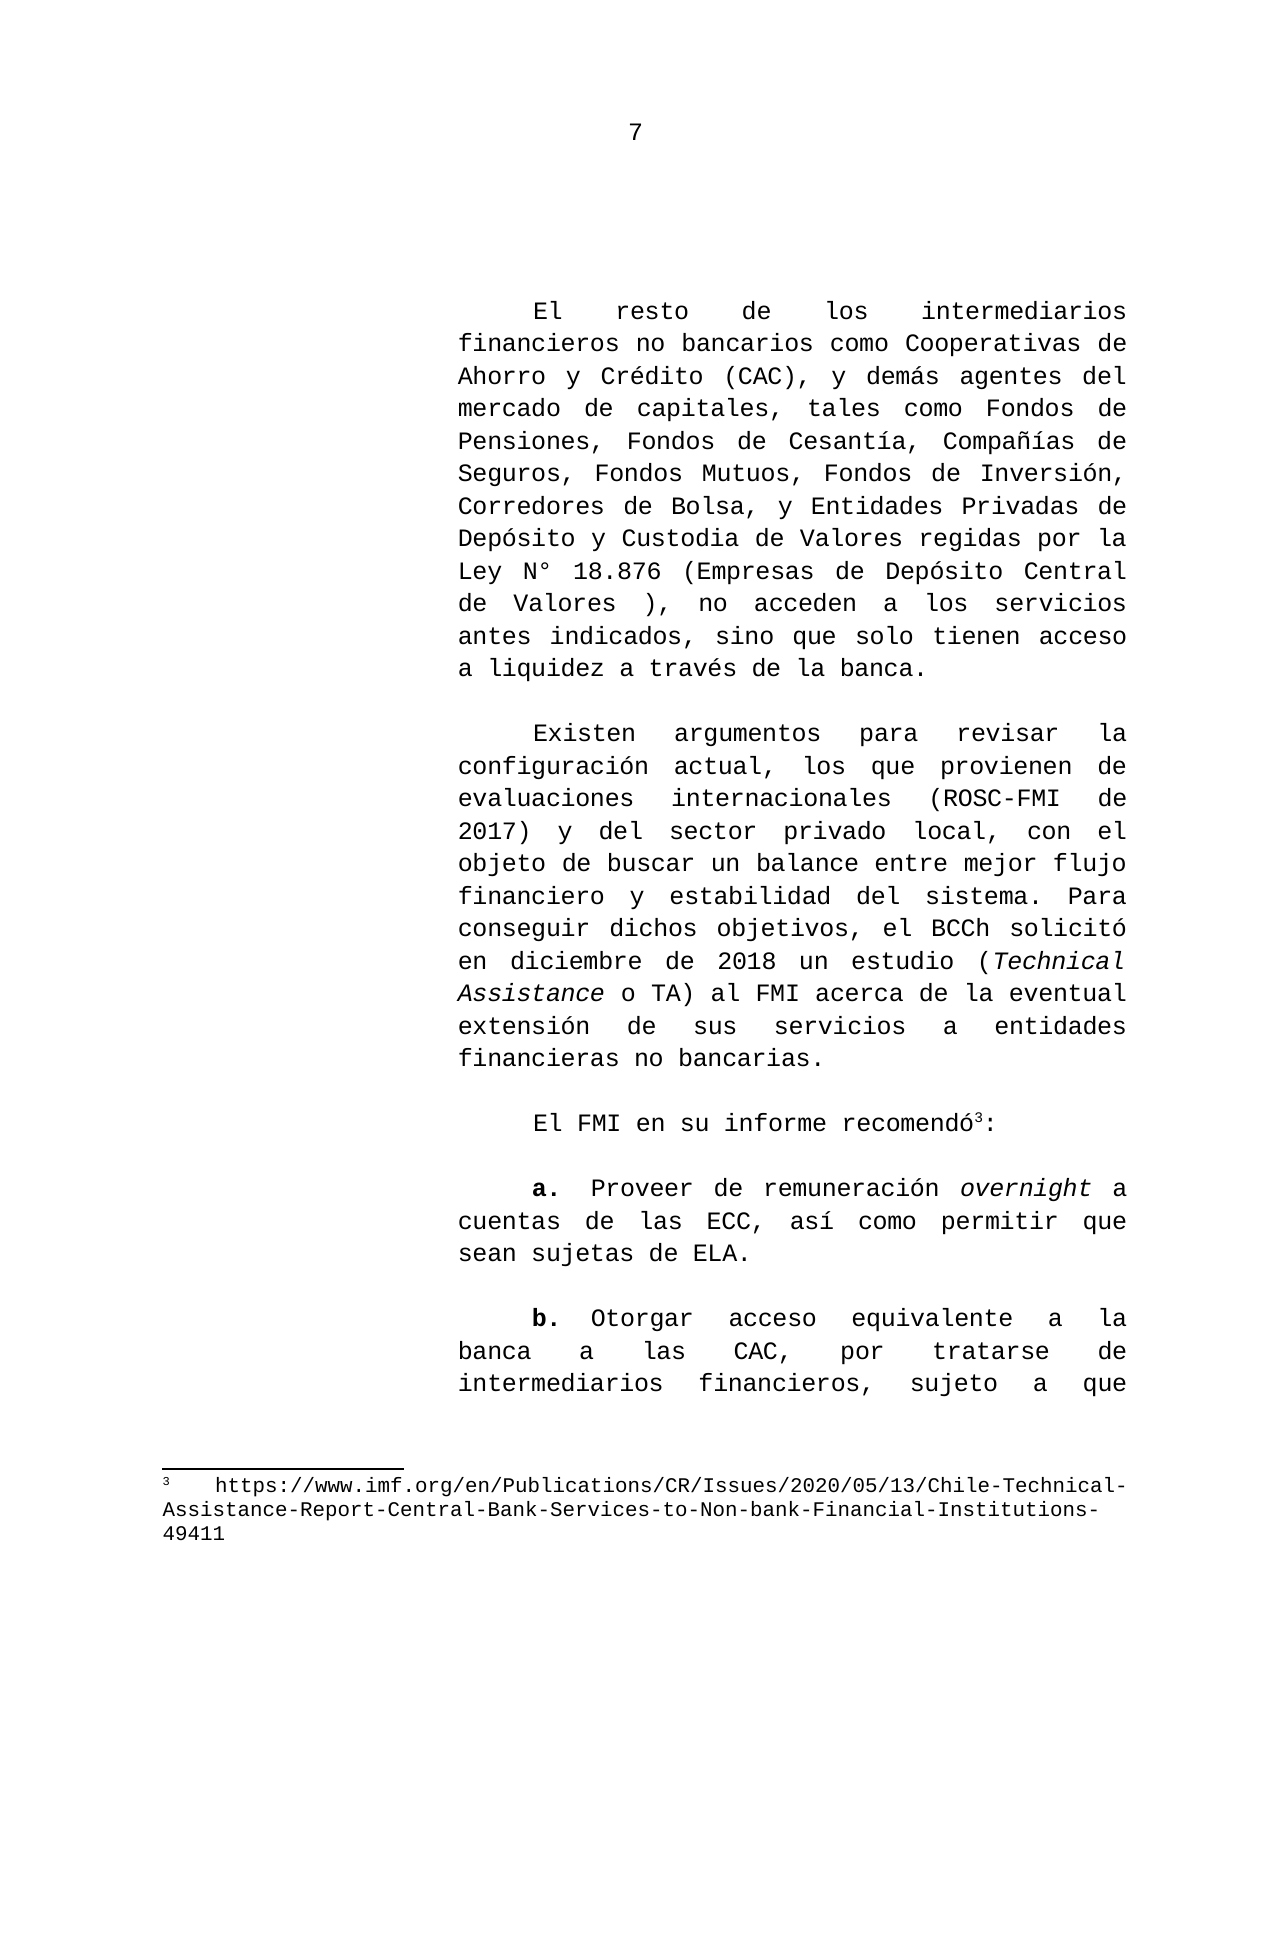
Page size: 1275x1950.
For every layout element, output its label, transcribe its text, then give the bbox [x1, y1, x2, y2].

text El FMI en su informe recomendó: [458, 1111, 1127, 1139]
list Proveer de remuneración overnight a cuentas de las ECC, así como permitir que sean sujetas de ELA. [458, 1176, 1127, 1269]
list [458, 1306, 1127, 1399]
text Existen argumentos para revisar la configuración actual, los que provienen de evaluaciones internacionales (ROSC-FMI de 2017) y del sector privado local, con el objeto de buscar un balance entre mejor flujo financiero y estabilidad del sistema. Para conseguir dichos objetivos, el BCCh solicitó en diciembre de 2018 un estudio (Technical Assistance o TA) al FMI acerca de la eventual extensión de sus servicios a entidades financieras no bancarias. [458, 721, 1127, 1074]
text El resto de los intermediarios financieros no bancarios como Cooperativas de Ahorro y Crédito (CAC), y demás agentes del mercado de capitales, tales como Fondos de Pensiones, Fondos de Cesantía, Compañías de Seguros, Fondos Mutuos, Fondos de Inversión, Corredores de Bolsa, y Entidades Privadas de Depósito y Custodia de Valores regidas por la Ley N° 18.876 (Empresas de Depósito Central de Valores ), no acceden a los servicios antes indicados, sino que solo tienen acceso a liquidez a través de la banca. [458, 298, 1127, 684]
